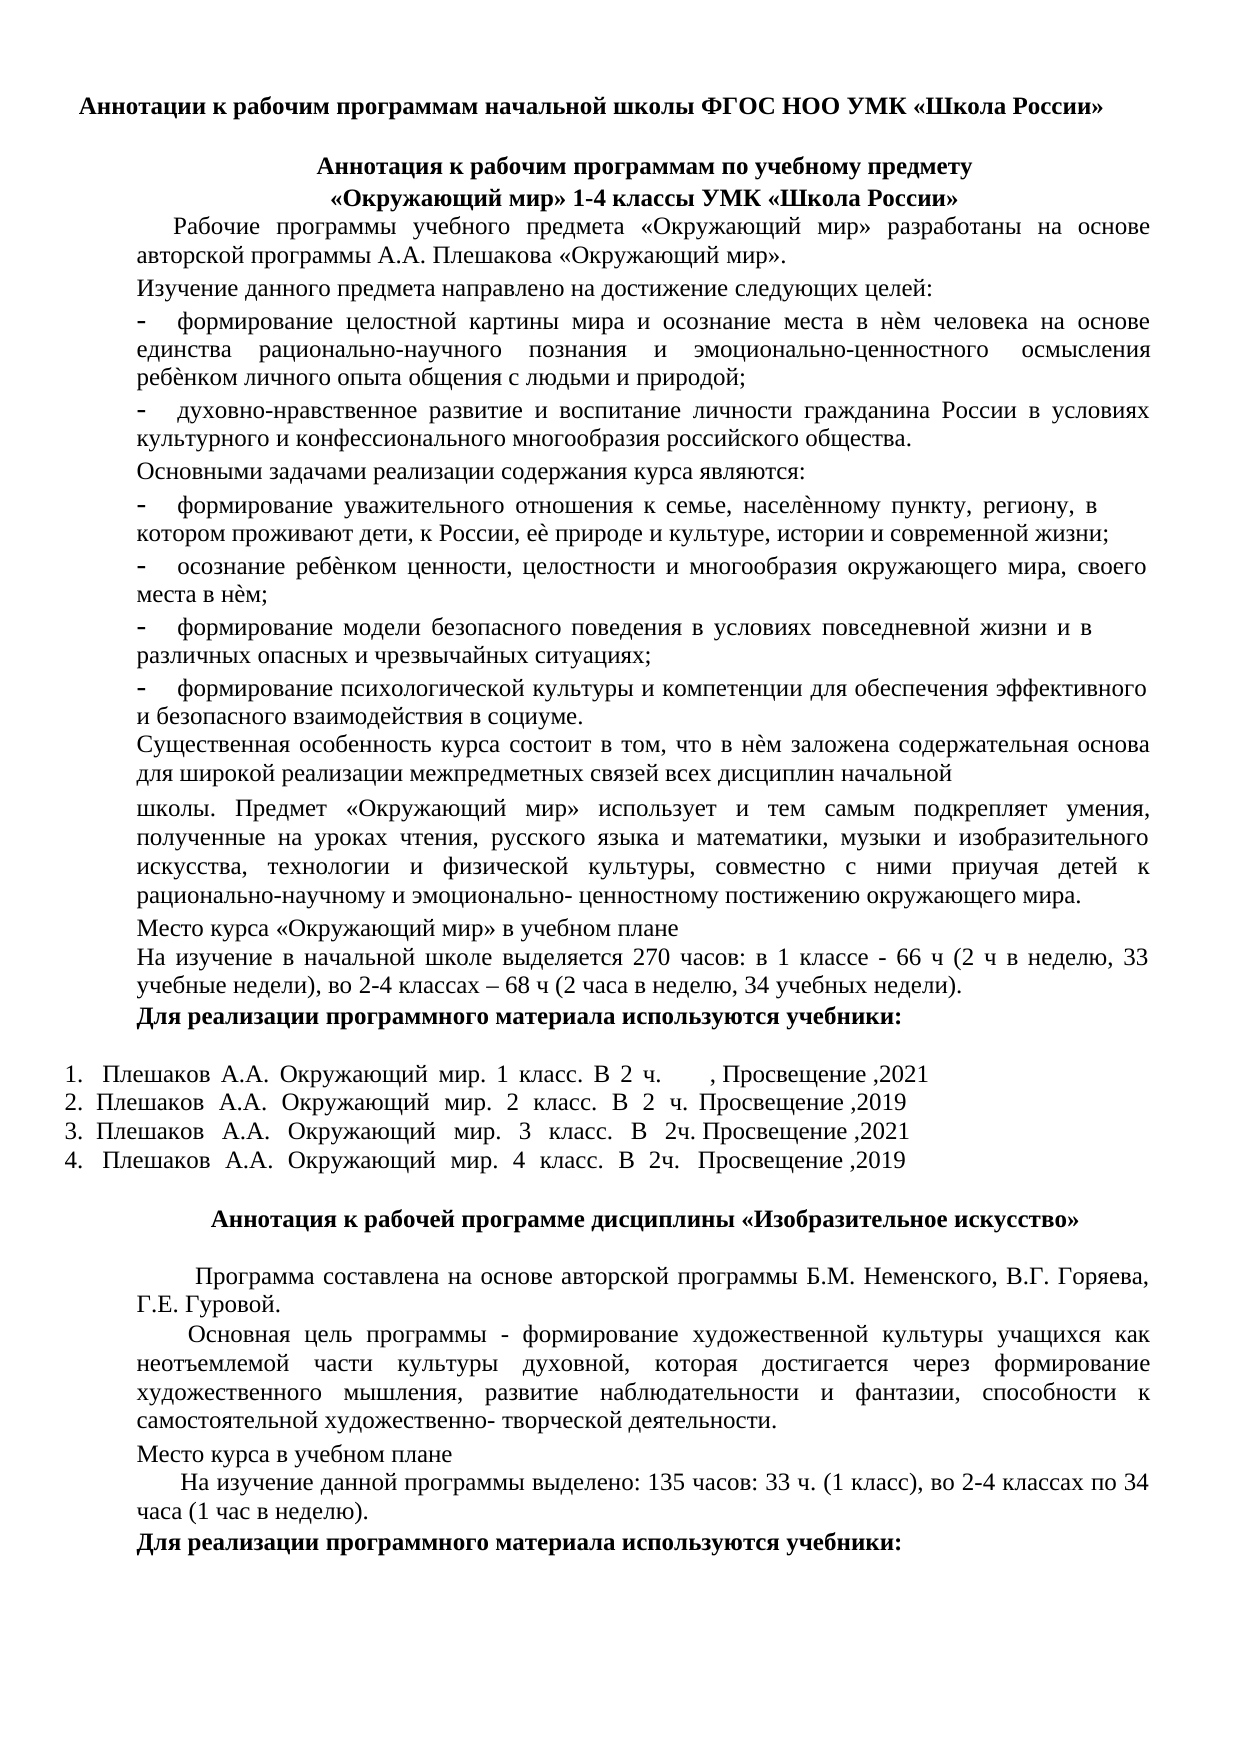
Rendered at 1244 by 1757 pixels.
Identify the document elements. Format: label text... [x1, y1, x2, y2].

text Основная цель программы - формирование художественной культуры учащихся как неотъемлемой части культуры духовной, которая достигается через формирование художественного мышления, развитие наблюдательности и фантазии, способности к самостоятельной художественно- творческой деятельности. [136, 1319, 1150, 1434]
list осознание ребѐнком ценности, целостности и многообразия окружающего мира, своего места в нѐм; [136, 550, 1150, 608]
text Существенная особенность курса состоит в том, что в нѐм заложена содержательная основа для широкой реализации межпредметных связей всех дисциплин начальной [136, 730, 1151, 787]
list формирование психологической культуры и компетенции для обеспечения эффективного и безопасного взаимодействия в социуме. [136, 672, 1151, 730]
text На изучение данной программы выделено: 135 часов: 33 ч. (1 класс), во 2-4 классах по 34 часа (1 час в неделю). [136, 1468, 1151, 1524]
text «Окружающий мир» 1-4 классы УМК «Школа России» [330, 183, 1162, 212]
list Плешаков А.А. Окружающий мир. 4 класс. В 2ч. Просвещение ,2019 [64, 1145, 1162, 1174]
list формирование целостной картины мира и осознание места в нѐм человека на основе единства рационально-научного познания и эмоционально-ценностного осмысления ребѐнком личного опыта общения с людьми и природой; [136, 304, 1151, 390]
text школы. Предмет «Окружающий мир» использует и тем самым подкрепляет умения, полученные на уроках чтения, русского языка и математики, музыки и изобразительного искусства, технологии и физической культуры, совместно с ними приучая детей к рационально-научному и эмоционально- ценностному постижению окружающего мира. [136, 793, 1150, 908]
subtitle Для реализации программного материала используются учебники: [136, 1001, 1162, 1030]
subtitle Аннотация к рабочим программам по учебному предмету [316, 151, 1162, 179]
subtitle Аннотация к рабочей программе дисциплины «Изобразительное искусство» [211, 1204, 1162, 1233]
text Изучение данного предмета направлено на достижение следующих целей: [136, 273, 1162, 302]
text Место курса «Окружающий мир» в учебном плане [136, 913, 1162, 942]
list Плешаков А.А. Окружающий мир. 2 класс. В 2 ч. Просвещение ,2019 [64, 1087, 1162, 1116]
text На изучение в начальной школе выделяется 270 часов: в 1 классе - 66 ч (2 ч в неделю, 33 учебные недели), во 2-4 классах – 68 ч (2 часа в неделю, 34 учебных недели). [136, 943, 1151, 999]
list формирование модели безопасного поведения в условиях повседневной жизни и в различных опасных и чрезвычайных ситуациях; [136, 611, 1151, 668]
text Место курса в учебном плане [136, 1439, 1162, 1467]
subtitle Аннотации к рабочим программам начальной школы ФГОС НОО УМК «Школа России» [79, 91, 1162, 120]
list Плешаков А.А. Окружающий мир. 1 класс. В 2 ч. , Просвещение ,2021 [64, 1059, 1162, 1087]
list Плешаков А.А. Окружающий мир. 3 класс. В 2ч. Просвещение ,2021 [64, 1116, 1162, 1145]
list духовно-нравственное развитие и воспитание личности гражданина России в условиях культурного и конфессионального многообразия российского общества. [136, 394, 1150, 452]
subtitle Для реализации программного материала используются учебники: [136, 1527, 1162, 1555]
text Программа составлена на основе авторской программы Б.М. Неменского, В.Г. Горяева, Г.Е. Гуровой. [136, 1262, 1150, 1318]
list формирование уважительного отношения к семье, населѐнному пункту, региону, в котором проживают дети, к России, еѐ природе и культуре, истории и современной жизни; [136, 489, 1151, 546]
text Основными задачами реализации содержания курса являются: [136, 456, 1162, 485]
text Рабочие программы учебного предмета «Окружающий мир» разработаны на основе авторской программы А.А. Плешакова «Окружающий мир». [136, 212, 1150, 268]
